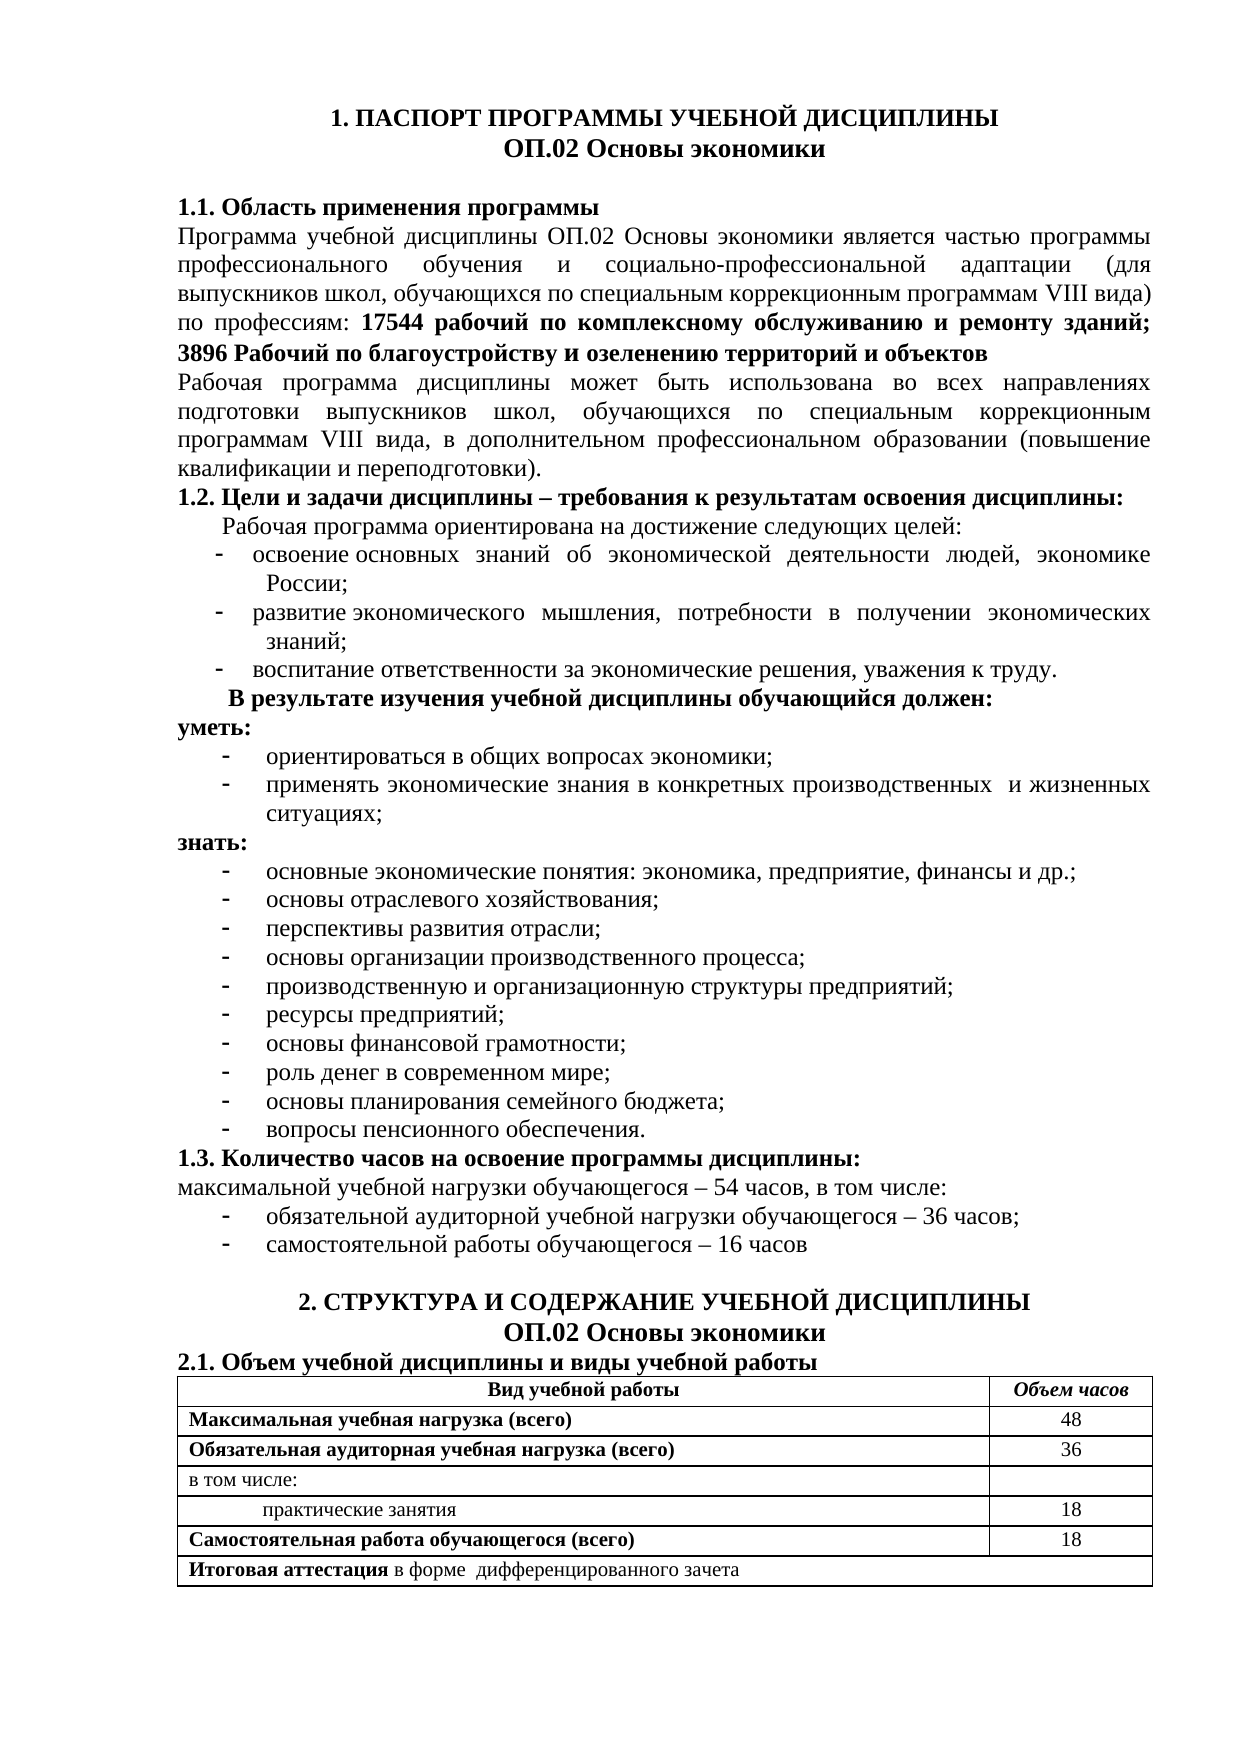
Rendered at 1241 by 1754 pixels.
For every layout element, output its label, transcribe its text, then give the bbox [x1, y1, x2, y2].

list обязательной аудиторной учебной нагрузки обучающегося – 36 часов; [222, 1201, 1152, 1229]
table_cell 18 [990, 1497, 1152, 1525]
table_header Вид учебной работы [178, 1377, 989, 1406]
list знать: [177, 827, 1152, 856]
list вопросы пенсионного обеспечения. [221, 1114, 1152, 1143]
list основы финансовой грамотности; [221, 1028, 1152, 1057]
text Рабочая программа дисциплины может быть использована во всех направлениях подготовки выпускников школ, обучающихся по специальным коррекционным программам VIII вида, в дополнительном профессиональном образовании (повышение квалификации и переподготовки). [177, 367, 1152, 482]
table_cell 36 [990, 1437, 1152, 1465]
table_cell [990, 1467, 1152, 1495]
list основы организации производственного процесса; [221, 942, 1152, 971]
text ОП.02 Основы экономики [177, 132, 1152, 163]
list перспективы развития отрасли; [221, 913, 1152, 942]
list В результате изучения учебной дисциплины обучающийся должен: [177, 683, 1152, 712]
table_cell в том числе: [178, 1467, 989, 1495]
list воспитание ответственности за экономические решения, уважения к труду. [215, 654, 1152, 683]
list производственную и организационную структуры предприятий; [221, 971, 1152, 999]
list основы отраслевого хозяйствования; [222, 884, 1152, 913]
text Рабочая программа ориентирована на достижение следующих целей: [177, 511, 1152, 539]
list ориентироваться в общих вопросах экономики; [222, 741, 1152, 769]
list освоение основных знаний об экономической деятельности людей, экономике России; [215, 539, 1152, 597]
table_cell 48 [990, 1407, 1152, 1435]
text 2.1. Объем учебной дисциплины и виды учебной работы [177, 1347, 1152, 1376]
list основы планирования семейного бюджета; [221, 1086, 1152, 1114]
list уметь: [177, 712, 1152, 741]
table_cell Итоговая аттестация в форме дифференцированного зачета [178, 1557, 1152, 1585]
table_cell Обязательная аудиторная учебная нагрузка (всего) [178, 1437, 989, 1465]
text 1.3. Количество часов на освоение программы дисциплины: [177, 1143, 1152, 1172]
table_cell 18 [990, 1527, 1152, 1555]
text максимальной учебной нагрузки обучающегося – 54 часов, в том числе: [177, 1172, 1152, 1201]
text Программа учебной дисциплины ОП.02 Основы экономики является частью программы профессионального обучения и социально-профессиональной адаптации (для выпускников школ, обучающихся по специальным коррекционным программам VIII вида) по профессиям: 17544 рабочий по комплексному обслуживанию и ремонту зданий; 3896 Рабочий по благоустройству и озеленению территорий и объектов [177, 221, 1152, 367]
text 1.1. Область применения программы [177, 192, 1171, 221]
text 2. СТРУКТУРА И СОДЕРЖАНИЕ УЧЕБНОЙ ДИСЦИПЛИНЫ [177, 1287, 1152, 1316]
list ресурсы предприятий; [221, 999, 1152, 1028]
list самостоятельной работы обучающегося – 16 часов [222, 1229, 1152, 1258]
text ОП.02 Основы экономики [177, 1316, 1152, 1347]
text 1.2. Цели и задачи дисциплины – требования к результатам освоения дисциплины: [177, 482, 1171, 511]
table_cell Максимальная учебная нагрузка (всего) [178, 1407, 989, 1435]
table_header Объем часов [990, 1377, 1152, 1406]
list основные экономические понятия: экономика, предприятие, финансы и др.; [222, 856, 1152, 884]
table_cell Самостоятельная работа обучающегося (всего) [178, 1527, 989, 1555]
table_cell практические занятия [178, 1497, 989, 1525]
list применять экономические знания в конкретных производственных и жизненных ситуациях; [222, 769, 1152, 827]
list роль денег в современном мире; [221, 1057, 1152, 1086]
list развитие экономического мышления, потребности в получении экономических знаний; [215, 597, 1152, 654]
text 1. паспорт ПРОГРАММЫ УЧЕБНОЙ ДИСЦИПЛИНЫ [177, 103, 1152, 132]
